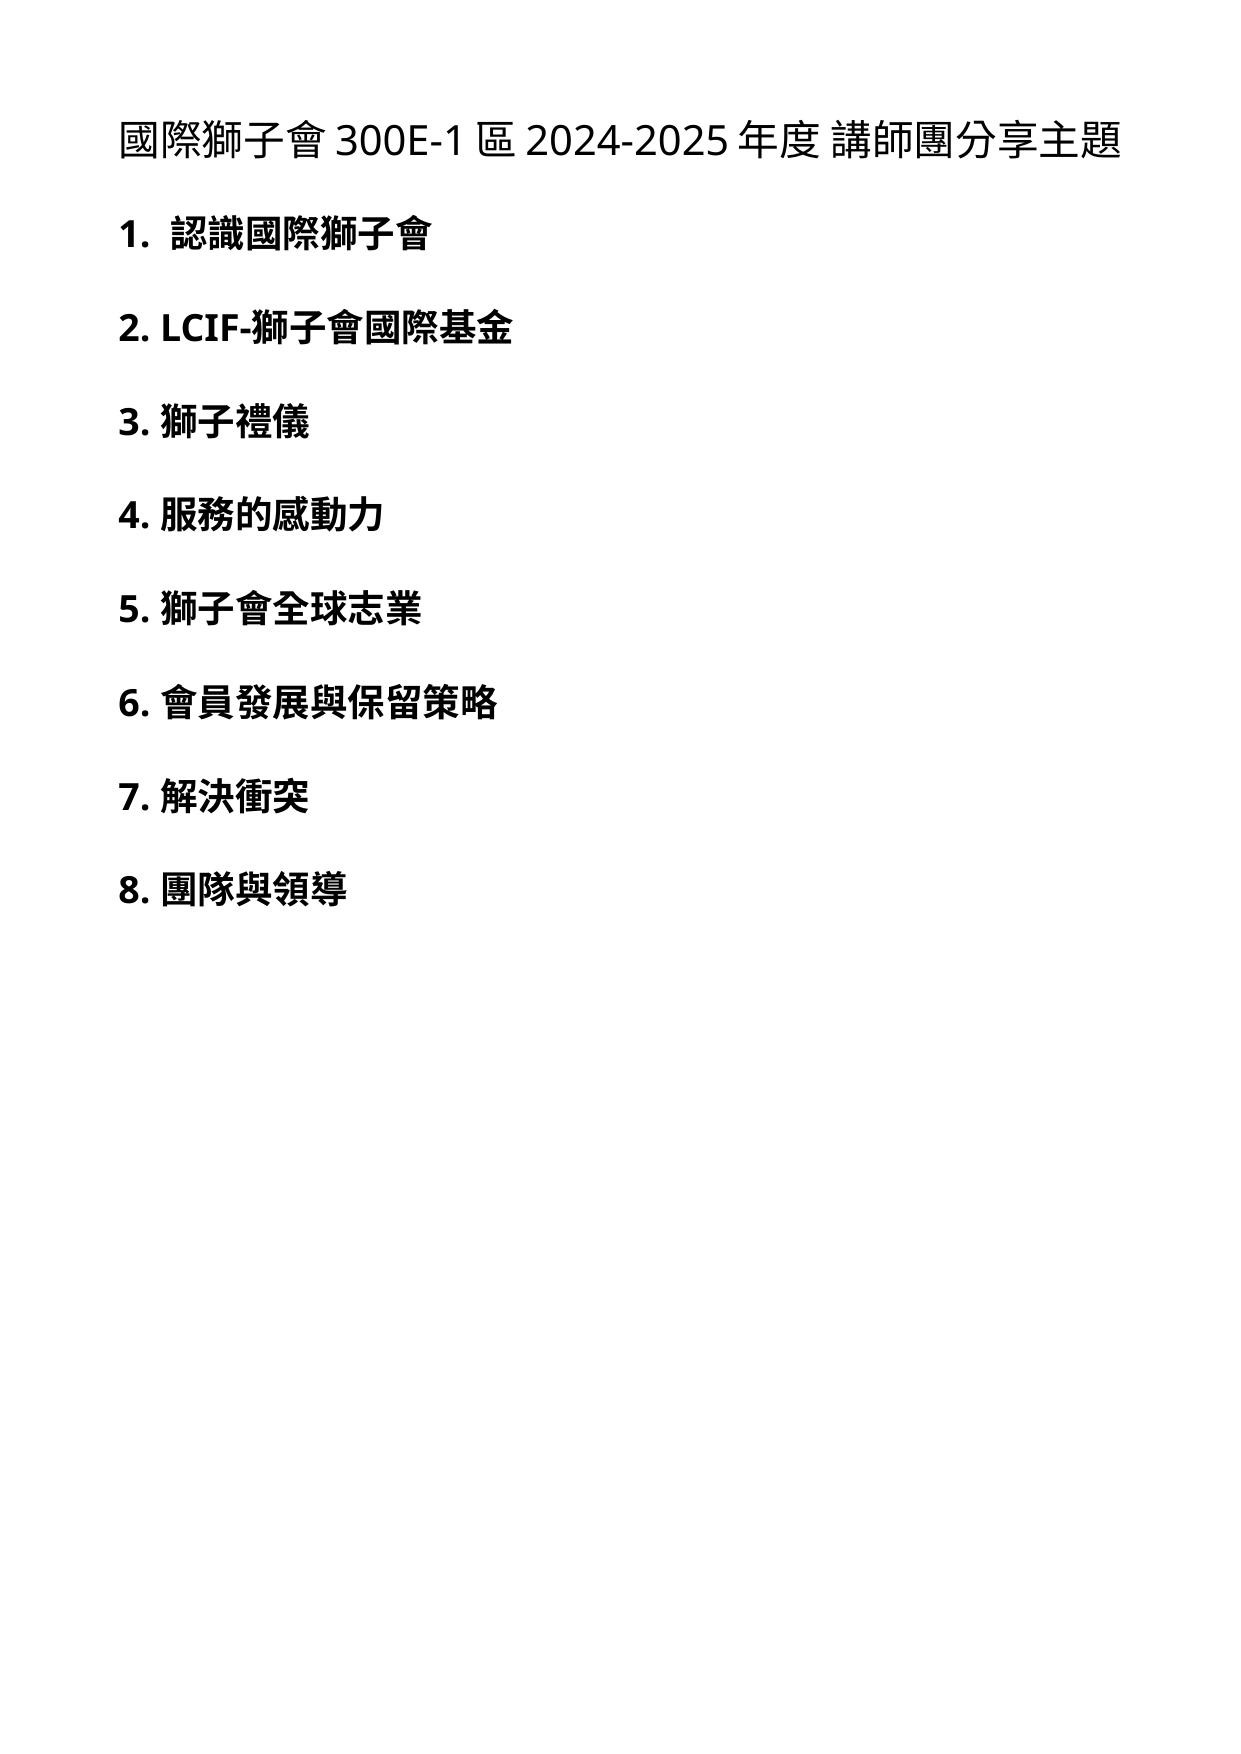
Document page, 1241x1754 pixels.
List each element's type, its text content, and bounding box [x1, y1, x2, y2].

text 國際獅子會300E-1區2024-2025年度 講師團分享主題 [118, 100, 1122, 175]
text 8. 團隊與領導 [118, 850, 1081, 925]
text 2. LCIF-獅子會國際基金 [118, 288, 1081, 363]
text 7. 解決衝突 [118, 756, 1081, 831]
text 3. 獅子禮儀 [118, 381, 1081, 456]
text 1. 認識國際獅子會 [118, 194, 1081, 269]
text 6. 會員發展與保留策略 [118, 663, 1081, 738]
text 4. 服務的感動力 [118, 475, 1081, 550]
text 5. 獅子會全球志業 [118, 569, 1081, 644]
